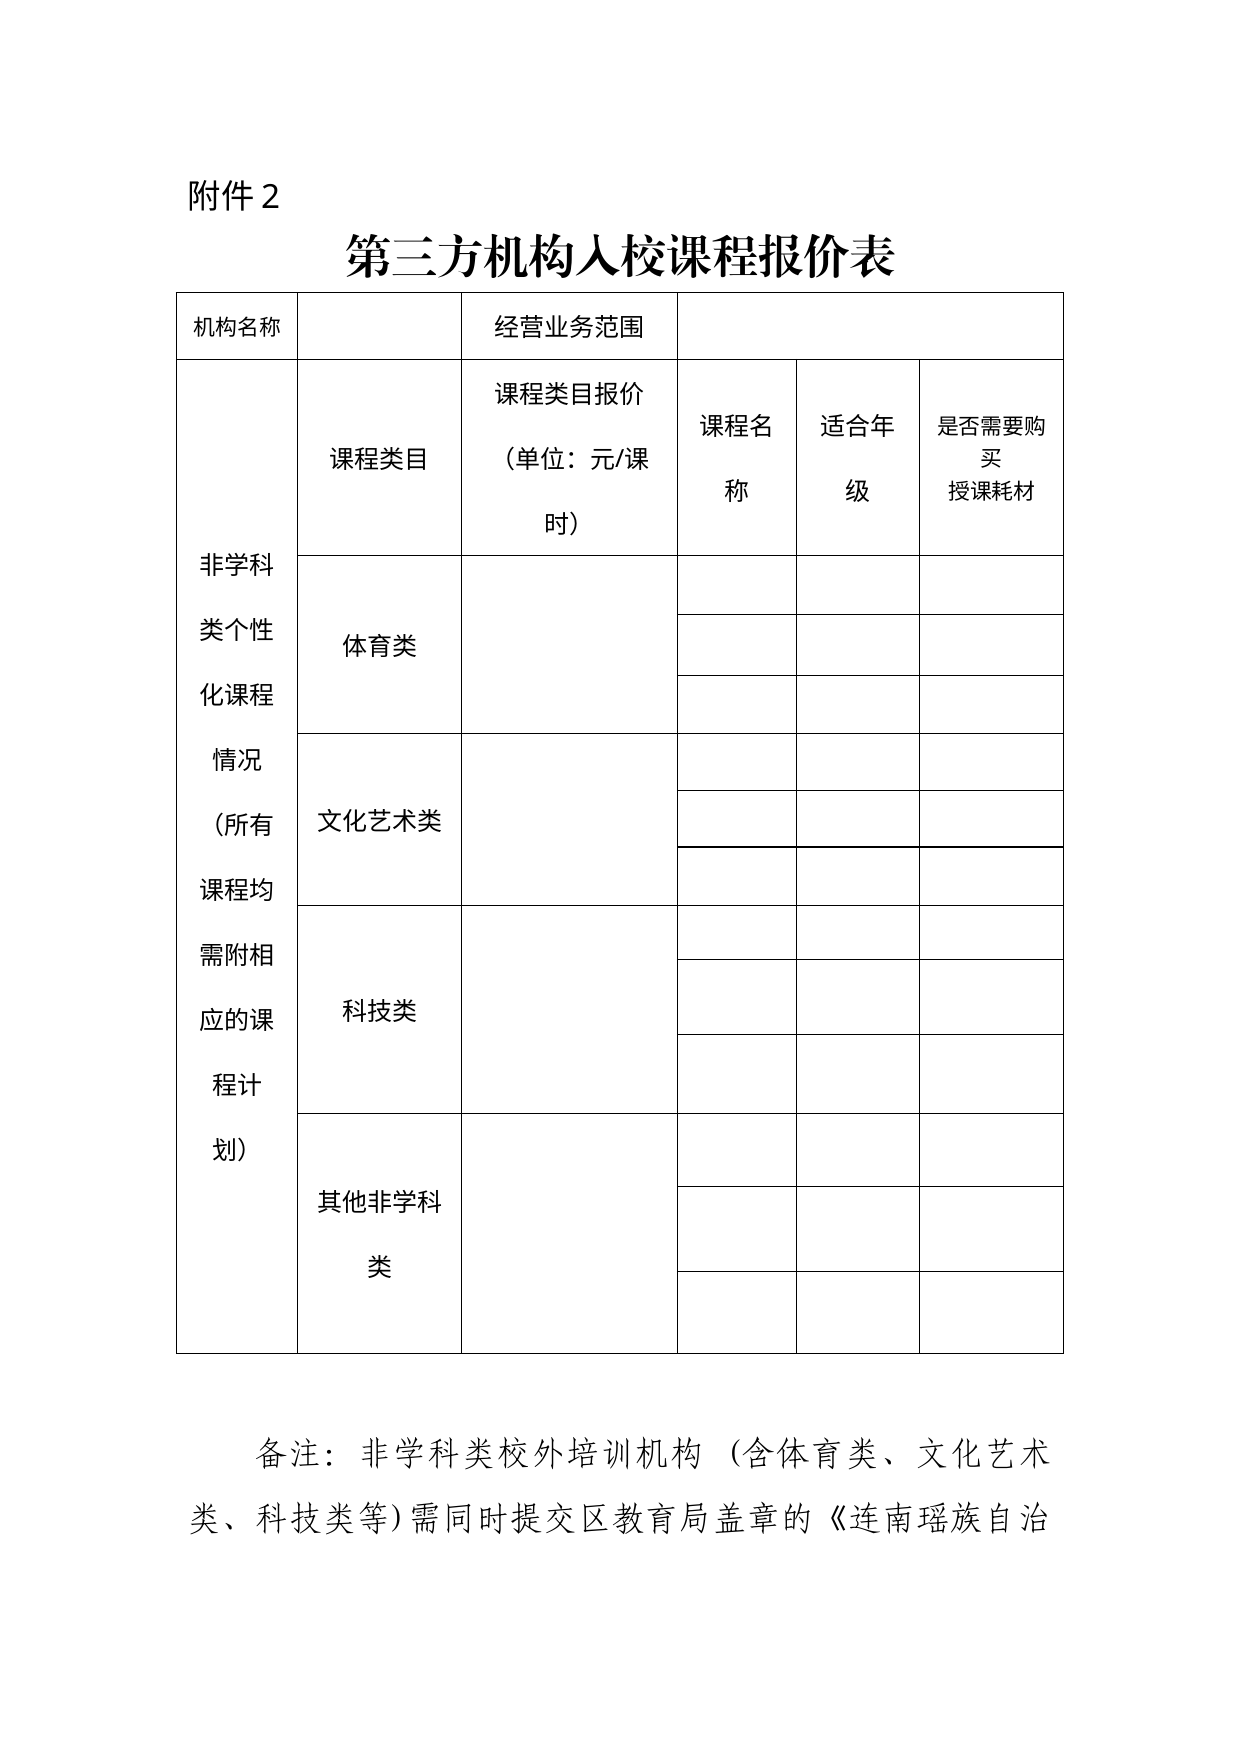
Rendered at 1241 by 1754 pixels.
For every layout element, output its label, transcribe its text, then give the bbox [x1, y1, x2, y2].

table_cell 其他非学科类 [298, 1114, 461, 1352]
table_cell [797, 1035, 919, 1112]
table_header 经营业务范围 [462, 293, 677, 359]
table_cell [678, 1035, 796, 1112]
table_cell [678, 848, 796, 905]
table_cell [462, 734, 677, 905]
table_cell [678, 960, 796, 1034]
table_cell [462, 1114, 677, 1352]
table_cell [920, 1035, 1063, 1112]
table_cell [920, 848, 1063, 905]
table_cell [797, 848, 919, 905]
table_cell 是否需要购买 授课耗材 [920, 360, 1063, 555]
table_cell [678, 1187, 796, 1271]
table_cell 课程类目报价 （单位：元/课时） [462, 360, 677, 555]
table_cell [920, 1114, 1063, 1186]
table_cell [797, 791, 919, 846]
table_cell [920, 734, 1063, 790]
table_cell [797, 906, 919, 959]
table_cell 课程名称 [678, 360, 796, 555]
table_cell [797, 1187, 919, 1271]
table_cell [920, 906, 1063, 959]
table_header [678, 293, 1063, 359]
table_cell [797, 556, 919, 613]
table_cell [462, 556, 677, 732]
table_cell [797, 1272, 919, 1352]
table_cell [678, 556, 796, 613]
table_cell [678, 791, 796, 846]
table_cell [920, 1272, 1063, 1352]
table_cell [797, 960, 919, 1034]
table_cell [797, 1114, 919, 1186]
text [187, 1418, 1053, 1548]
table_cell [678, 615, 796, 675]
table_cell 体育类 [298, 556, 461, 732]
table_header [298, 293, 461, 359]
text 第三方机构入校课程报价表 [187, 227, 1053, 292]
table_cell [678, 1272, 796, 1352]
table_cell 科技类 [298, 906, 461, 1112]
table_cell [920, 615, 1063, 675]
table_cell [462, 906, 677, 1112]
table_cell [678, 676, 796, 732]
table_cell 文化艺术类 [298, 734, 461, 905]
table_cell [678, 734, 796, 790]
table_cell 非学科类个性化课程情况（所有课程均需附相应的课程计划） [177, 360, 297, 1352]
table_cell [678, 1114, 796, 1186]
table_cell [920, 676, 1063, 732]
text 附件2 [187, 162, 1053, 227]
table_cell [920, 1187, 1063, 1271]
table_cell 课程类目 [298, 360, 461, 555]
table_cell [678, 906, 796, 959]
table_cell [797, 676, 919, 732]
table_cell [920, 556, 1063, 613]
table_cell [920, 791, 1063, 846]
table_cell [797, 615, 919, 675]
table_cell [920, 960, 1063, 1034]
table_header 机构名称 [177, 293, 297, 359]
table_cell [797, 734, 919, 790]
table_cell 适合年级 [797, 360, 919, 555]
